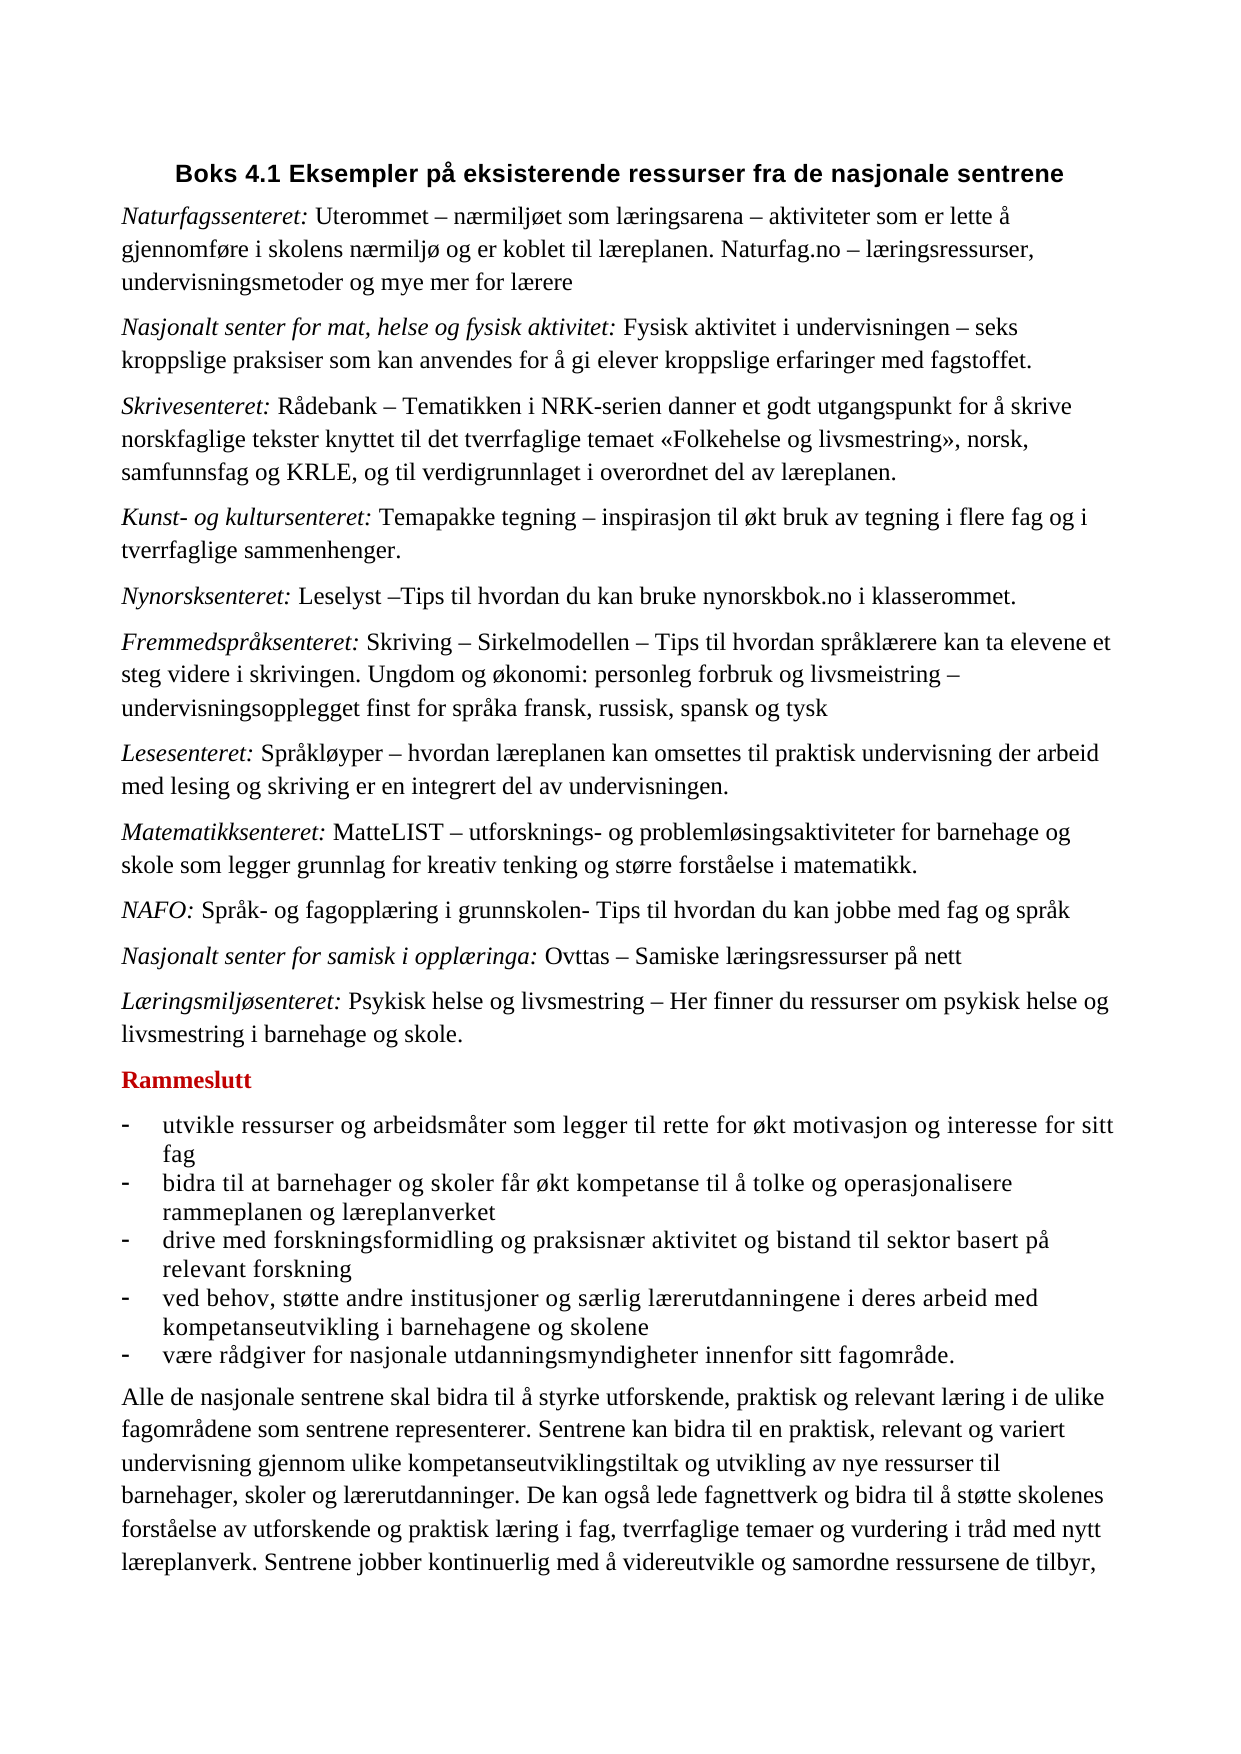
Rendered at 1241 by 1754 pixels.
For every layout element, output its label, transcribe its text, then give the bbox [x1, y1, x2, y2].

text Rammeslutt [121, 1065, 1119, 1093]
text Naturfagssenteret: Uterommet – nærmiljøet som læringsarena – aktiviteter som er lette å gjennomføre i skolens nærmiljø og er koblet til læreplanen. Naturfag.no – læringsressurser, undervisningsmetoder og mye mer for lærere [121, 201, 1119, 296]
list utvikle ressurser og arbeidsmåter som legger til rette for økt motivasjon og interesse for sitt fag [121, 1110, 1119, 1168]
list være rådgiver for nasjonale utdanningsmyndigheter innenfor sitt fagområde. [121, 1340, 1119, 1369]
text Kunst- og kultursenteret: Temapakke tegning – inspirasjon til økt bruk av tegning i flere fag og i tverrfaglige sammenhenger. [121, 502, 1119, 564]
list bidra til at barnehager og skoler får økt kompetanse til å tolke og operasjonalisere rammeplanen og læreplanverket [121, 1168, 1119, 1225]
text Fremmedspråksenteret: Skriving – Sirkelmodellen – Tips til hvordan språklærere kan ta elevene et steg videre i skrivingen. Ungdom og økonomi: personleg forbruk og livsmeistring – undervisningsopplegget finst for språka fransk, russisk, spansk og tysk [121, 627, 1119, 721]
text Skrivesenteret: Rådebank – Tematikken i NRK-serien danner et godt utgangspunkt for å skrive norskfaglige tekster knyttet til det tverrfaglige temaet «Folkehelse og livsmestring», norsk, samfunnsfag og KRLE, og til verdigrunnlaget i overordnet del av læreplanen. [121, 391, 1119, 486]
text Matematikksenteret: MatteLIST – utforsknings- og problemløsingsaktiviteter for barnehage og skole som legger grunnlag for kreativ tenking og større forståelse i matematikk. [121, 817, 1119, 878]
text Læringsmiljøsenteret: Psykisk helse og livsmestring – Her finner du ressurser om psykisk helse og livsmestring i barnehage og skole. [121, 986, 1119, 1048]
list ved behov, støtte andre institusjoner og særlig lærerutdanningene i deres arbeid med kompetanseutvikling i barnehagene og skolene [121, 1283, 1119, 1340]
text Nynorsksenteret: Leselyst –Tips til hvordan du kan bruke nynorskbok.no i klasserommet. [121, 581, 1119, 610]
text Nasjonalt senter for mat, helse og fysisk aktivitet: Fysisk aktivitet i undervisningen – seks kroppslige praksiser som kan anvendes for å gi elever kroppslige erfaringer med fagstoffet. [121, 312, 1119, 374]
text Nasjonalt senter for samisk i opplæringa: Ovttas – Samiske læringsressurser på nett [121, 941, 1119, 969]
text Lesesenteret: Språkløyper – hvordan læreplanen kan omsettes til praktisk undervisning der arbeid med lesing og skriving er en integrert del av undervisningen. [121, 738, 1119, 800]
text NAFO: Språk- og fagopplæring i grunnskolen- Tips til hvordan du kan jobbe med fag og språk [121, 895, 1119, 924]
list drive med forskningsformidling og praksisnær aktivitet og bistand til sektor basert på relevant forskning [121, 1225, 1119, 1283]
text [121, 1382, 1119, 1575]
text Eksempler på eksisterende ressurser fra de nasjonale sentrene [121, 159, 1119, 188]
